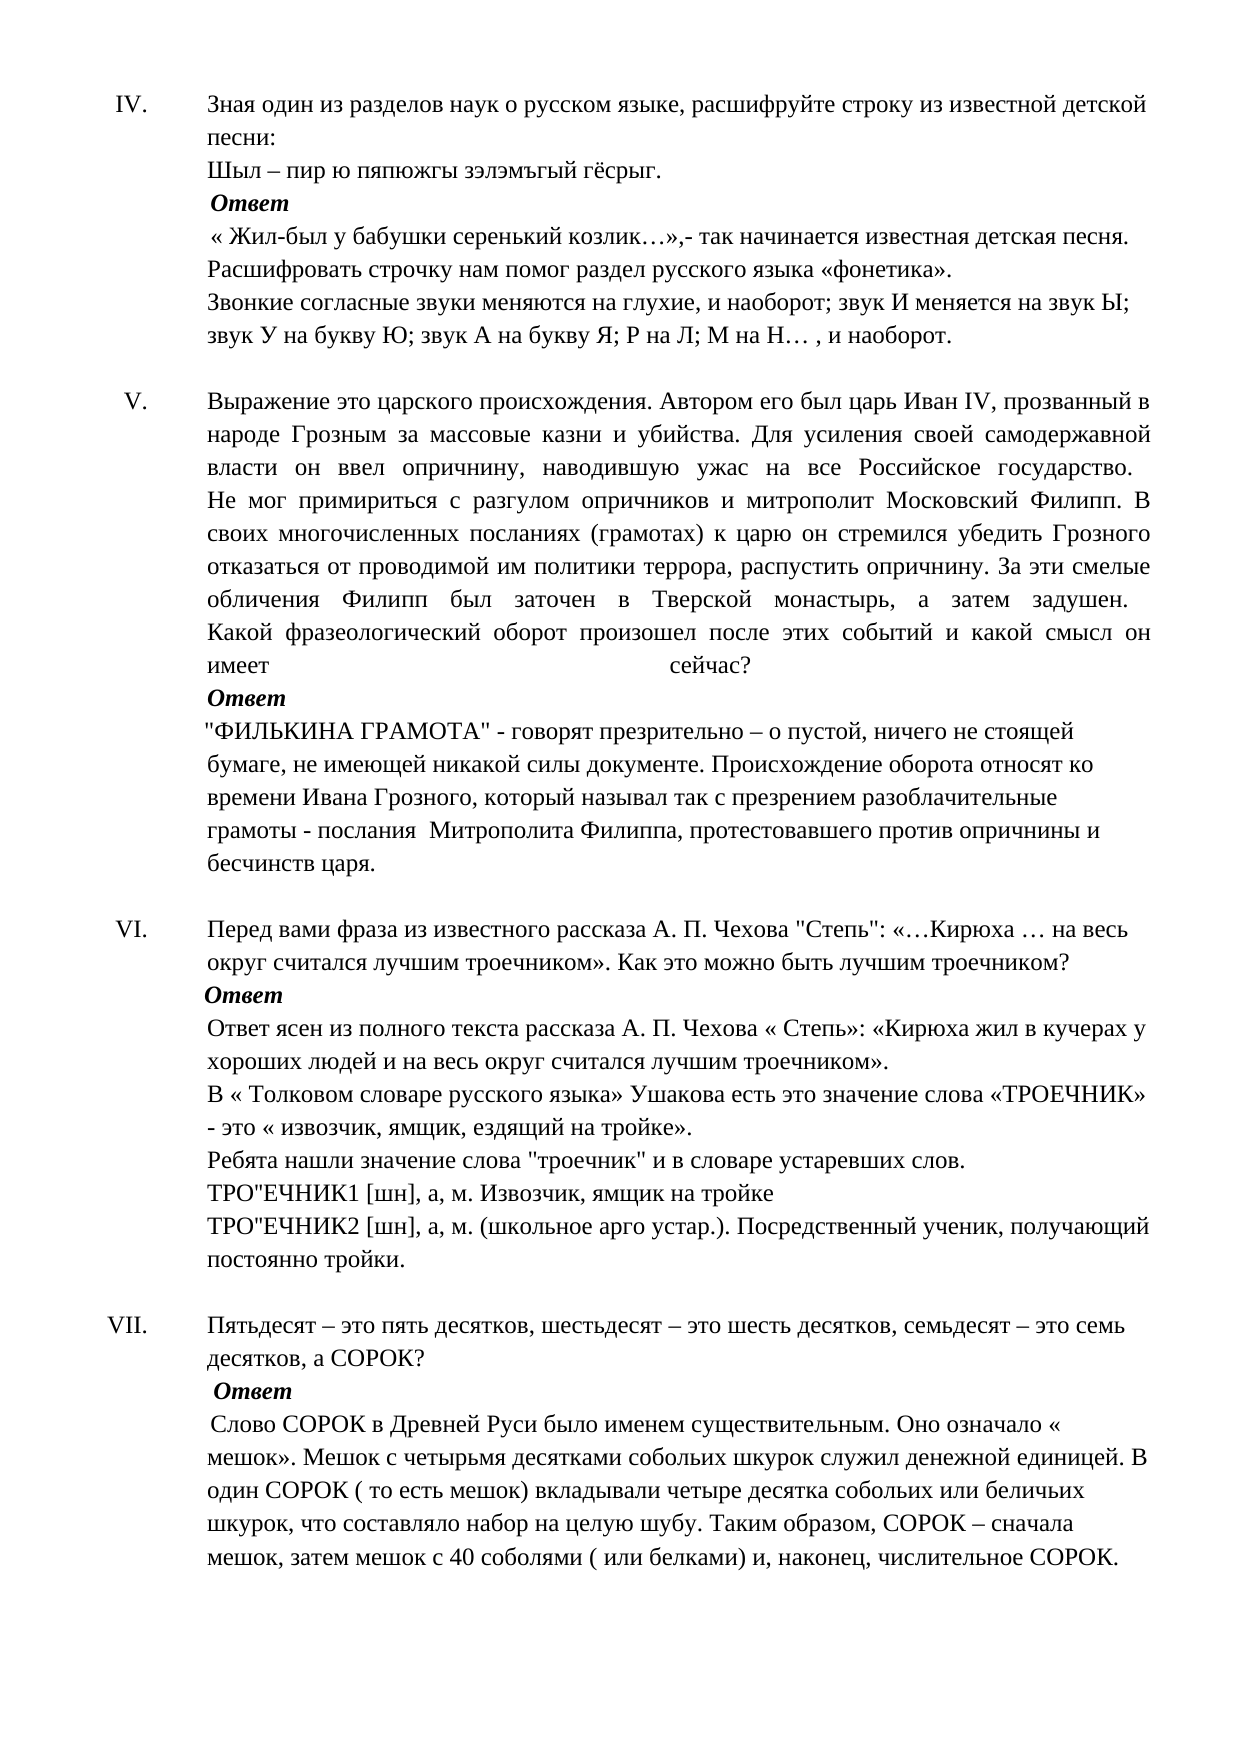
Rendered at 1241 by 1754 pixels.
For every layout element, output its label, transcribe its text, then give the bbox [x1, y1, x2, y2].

list Выражение это царского происхождения. Автором его был царь Иван IV, прозванный в народе Грозным за массовые казни и убийства. Для усиления своей самодержавной власти он ввел опричнину, наводившую ужас на все Российское государство. Не мог примириться с разгулом опричников и митрополит Московский Филипп. В своих многочисленных посланиях (грамотах) к царю он стремился убедить Грозного отказаться от проводимой им политики террора, распустить опричнину. За эти смелые обличения Филипп был заточен в Тверской монастырь, а затем задушен. Какой фразеологический оборот произошел после этих событий и какой смысл он имеет сейчас? Ответ [148, 386, 1152, 712]
list Ответ [148, 188, 1152, 216]
list Ответ Ответ ясен из полного текста рассказа А. П. Чехова « Степь»: «Кирюха жил в кучерах у хороших людей и на весь округ считался лучшим троечником». В « Толковом словаре русского языка» Ушакова есть это значение слова «ТРОЕЧНИК» - это « извозчик, ямщик, ездящий на тройке». Ребята нашли значение слова "троечник" и в словаре устаревших слов. ТРО''ЕЧНИК1 [шн], а, м. Извозчик, ямщик на тройке ТРО''ЕЧНИК2 [шн], а, м. (школьное арго устар.). Посредственный ученик, получающий постоянно тройки. [148, 980, 1152, 1273]
list Пятьдесят – это пять десятков, шестьдесят – это шесть десятков, семьдесят – это семь десятков, а СОРОК? Ответ [148, 1310, 1152, 1405]
text "ФИЛЬКИНА ГРАМОТА" - говорят презрительно – о пустой, ничего не стоящей бумаге, не имеющей никакой силы документе. Происхождение оборота относят ко времени Ивана Грозного, который называл так с презрением разоблачительные грамоты - послания Митрополита Филиппа, протестовавшего против опричнины и бесчинств царя. [148, 716, 1152, 877]
list Перед вами фраза из известного рассказа А. П. Чехова "Степь": «…Кирюха … на весь округ считался лучшим троечником». Как это можно быть лучшим троечником? [148, 914, 1152, 976]
list « Жил-был у бабушки серенький козлик…»,- так начинается известная детская песня. Расшифровать строчку нам помог раздел русского языка «фонетика». Звонкие согласные звуки меняются на глухие, и наоборот; звук И меняется на звук Ы; звук У на букву Ю; звук А на букву Я; Р на Л; М на Н… , и наоборот. [148, 221, 1152, 348]
text Слово СОРОК в Древней Руси было именем существительным. Оно означало « мешок». Мешок с четырьмя десятками собольих шкурок служил денежной единицей. В один СОРОК ( то есть мешок) вкладывали четыре десятка собольих или беличьих шкурок, что составляло набор на целую шубу. Таким образом, СОРОК – сначала мешок, затем мешок с 40 соболями ( или белками) и, наконец, числительное СОРОК. [148, 1409, 1152, 1570]
list Зная один из разделов наук о русском языке, расшифруйте строку из известной детской песни: Шыл – пир ю пяпюжгы зэлэмъгый гёсрыг. [148, 89, 1152, 183]
